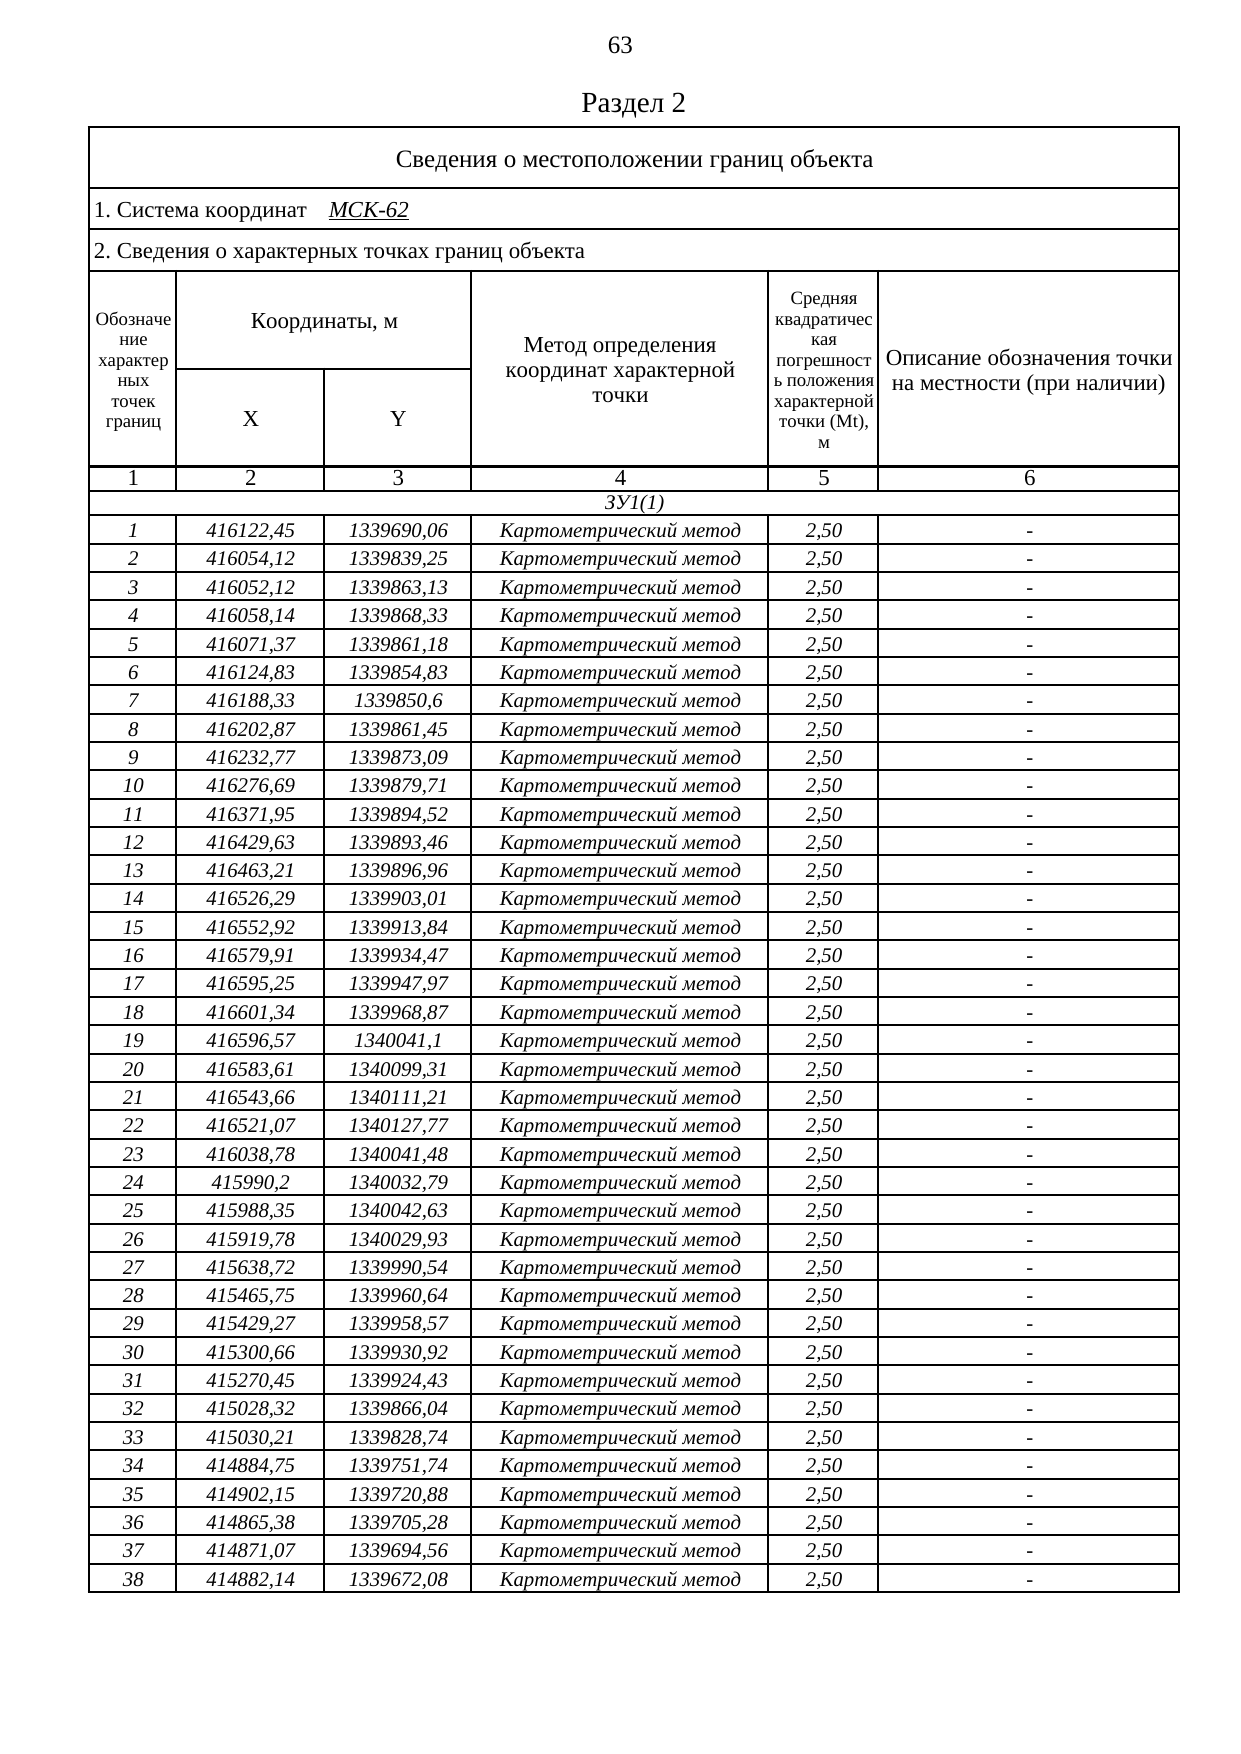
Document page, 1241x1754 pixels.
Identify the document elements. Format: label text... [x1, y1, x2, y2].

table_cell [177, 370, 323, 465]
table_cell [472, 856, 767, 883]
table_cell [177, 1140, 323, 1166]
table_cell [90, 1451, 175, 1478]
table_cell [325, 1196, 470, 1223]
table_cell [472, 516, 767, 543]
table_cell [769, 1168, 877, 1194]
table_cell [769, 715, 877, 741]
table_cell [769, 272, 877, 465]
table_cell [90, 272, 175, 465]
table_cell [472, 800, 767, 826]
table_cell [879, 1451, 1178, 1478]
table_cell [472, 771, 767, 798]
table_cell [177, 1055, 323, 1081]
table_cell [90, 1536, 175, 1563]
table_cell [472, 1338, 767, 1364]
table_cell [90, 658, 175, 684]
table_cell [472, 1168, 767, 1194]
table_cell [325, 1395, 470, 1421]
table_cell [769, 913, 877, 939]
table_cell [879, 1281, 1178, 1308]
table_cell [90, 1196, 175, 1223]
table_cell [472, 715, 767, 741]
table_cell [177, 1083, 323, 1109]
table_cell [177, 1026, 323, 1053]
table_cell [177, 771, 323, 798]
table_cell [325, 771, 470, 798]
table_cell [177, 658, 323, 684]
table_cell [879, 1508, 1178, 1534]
text Раздел 2 [101, 85, 1166, 118]
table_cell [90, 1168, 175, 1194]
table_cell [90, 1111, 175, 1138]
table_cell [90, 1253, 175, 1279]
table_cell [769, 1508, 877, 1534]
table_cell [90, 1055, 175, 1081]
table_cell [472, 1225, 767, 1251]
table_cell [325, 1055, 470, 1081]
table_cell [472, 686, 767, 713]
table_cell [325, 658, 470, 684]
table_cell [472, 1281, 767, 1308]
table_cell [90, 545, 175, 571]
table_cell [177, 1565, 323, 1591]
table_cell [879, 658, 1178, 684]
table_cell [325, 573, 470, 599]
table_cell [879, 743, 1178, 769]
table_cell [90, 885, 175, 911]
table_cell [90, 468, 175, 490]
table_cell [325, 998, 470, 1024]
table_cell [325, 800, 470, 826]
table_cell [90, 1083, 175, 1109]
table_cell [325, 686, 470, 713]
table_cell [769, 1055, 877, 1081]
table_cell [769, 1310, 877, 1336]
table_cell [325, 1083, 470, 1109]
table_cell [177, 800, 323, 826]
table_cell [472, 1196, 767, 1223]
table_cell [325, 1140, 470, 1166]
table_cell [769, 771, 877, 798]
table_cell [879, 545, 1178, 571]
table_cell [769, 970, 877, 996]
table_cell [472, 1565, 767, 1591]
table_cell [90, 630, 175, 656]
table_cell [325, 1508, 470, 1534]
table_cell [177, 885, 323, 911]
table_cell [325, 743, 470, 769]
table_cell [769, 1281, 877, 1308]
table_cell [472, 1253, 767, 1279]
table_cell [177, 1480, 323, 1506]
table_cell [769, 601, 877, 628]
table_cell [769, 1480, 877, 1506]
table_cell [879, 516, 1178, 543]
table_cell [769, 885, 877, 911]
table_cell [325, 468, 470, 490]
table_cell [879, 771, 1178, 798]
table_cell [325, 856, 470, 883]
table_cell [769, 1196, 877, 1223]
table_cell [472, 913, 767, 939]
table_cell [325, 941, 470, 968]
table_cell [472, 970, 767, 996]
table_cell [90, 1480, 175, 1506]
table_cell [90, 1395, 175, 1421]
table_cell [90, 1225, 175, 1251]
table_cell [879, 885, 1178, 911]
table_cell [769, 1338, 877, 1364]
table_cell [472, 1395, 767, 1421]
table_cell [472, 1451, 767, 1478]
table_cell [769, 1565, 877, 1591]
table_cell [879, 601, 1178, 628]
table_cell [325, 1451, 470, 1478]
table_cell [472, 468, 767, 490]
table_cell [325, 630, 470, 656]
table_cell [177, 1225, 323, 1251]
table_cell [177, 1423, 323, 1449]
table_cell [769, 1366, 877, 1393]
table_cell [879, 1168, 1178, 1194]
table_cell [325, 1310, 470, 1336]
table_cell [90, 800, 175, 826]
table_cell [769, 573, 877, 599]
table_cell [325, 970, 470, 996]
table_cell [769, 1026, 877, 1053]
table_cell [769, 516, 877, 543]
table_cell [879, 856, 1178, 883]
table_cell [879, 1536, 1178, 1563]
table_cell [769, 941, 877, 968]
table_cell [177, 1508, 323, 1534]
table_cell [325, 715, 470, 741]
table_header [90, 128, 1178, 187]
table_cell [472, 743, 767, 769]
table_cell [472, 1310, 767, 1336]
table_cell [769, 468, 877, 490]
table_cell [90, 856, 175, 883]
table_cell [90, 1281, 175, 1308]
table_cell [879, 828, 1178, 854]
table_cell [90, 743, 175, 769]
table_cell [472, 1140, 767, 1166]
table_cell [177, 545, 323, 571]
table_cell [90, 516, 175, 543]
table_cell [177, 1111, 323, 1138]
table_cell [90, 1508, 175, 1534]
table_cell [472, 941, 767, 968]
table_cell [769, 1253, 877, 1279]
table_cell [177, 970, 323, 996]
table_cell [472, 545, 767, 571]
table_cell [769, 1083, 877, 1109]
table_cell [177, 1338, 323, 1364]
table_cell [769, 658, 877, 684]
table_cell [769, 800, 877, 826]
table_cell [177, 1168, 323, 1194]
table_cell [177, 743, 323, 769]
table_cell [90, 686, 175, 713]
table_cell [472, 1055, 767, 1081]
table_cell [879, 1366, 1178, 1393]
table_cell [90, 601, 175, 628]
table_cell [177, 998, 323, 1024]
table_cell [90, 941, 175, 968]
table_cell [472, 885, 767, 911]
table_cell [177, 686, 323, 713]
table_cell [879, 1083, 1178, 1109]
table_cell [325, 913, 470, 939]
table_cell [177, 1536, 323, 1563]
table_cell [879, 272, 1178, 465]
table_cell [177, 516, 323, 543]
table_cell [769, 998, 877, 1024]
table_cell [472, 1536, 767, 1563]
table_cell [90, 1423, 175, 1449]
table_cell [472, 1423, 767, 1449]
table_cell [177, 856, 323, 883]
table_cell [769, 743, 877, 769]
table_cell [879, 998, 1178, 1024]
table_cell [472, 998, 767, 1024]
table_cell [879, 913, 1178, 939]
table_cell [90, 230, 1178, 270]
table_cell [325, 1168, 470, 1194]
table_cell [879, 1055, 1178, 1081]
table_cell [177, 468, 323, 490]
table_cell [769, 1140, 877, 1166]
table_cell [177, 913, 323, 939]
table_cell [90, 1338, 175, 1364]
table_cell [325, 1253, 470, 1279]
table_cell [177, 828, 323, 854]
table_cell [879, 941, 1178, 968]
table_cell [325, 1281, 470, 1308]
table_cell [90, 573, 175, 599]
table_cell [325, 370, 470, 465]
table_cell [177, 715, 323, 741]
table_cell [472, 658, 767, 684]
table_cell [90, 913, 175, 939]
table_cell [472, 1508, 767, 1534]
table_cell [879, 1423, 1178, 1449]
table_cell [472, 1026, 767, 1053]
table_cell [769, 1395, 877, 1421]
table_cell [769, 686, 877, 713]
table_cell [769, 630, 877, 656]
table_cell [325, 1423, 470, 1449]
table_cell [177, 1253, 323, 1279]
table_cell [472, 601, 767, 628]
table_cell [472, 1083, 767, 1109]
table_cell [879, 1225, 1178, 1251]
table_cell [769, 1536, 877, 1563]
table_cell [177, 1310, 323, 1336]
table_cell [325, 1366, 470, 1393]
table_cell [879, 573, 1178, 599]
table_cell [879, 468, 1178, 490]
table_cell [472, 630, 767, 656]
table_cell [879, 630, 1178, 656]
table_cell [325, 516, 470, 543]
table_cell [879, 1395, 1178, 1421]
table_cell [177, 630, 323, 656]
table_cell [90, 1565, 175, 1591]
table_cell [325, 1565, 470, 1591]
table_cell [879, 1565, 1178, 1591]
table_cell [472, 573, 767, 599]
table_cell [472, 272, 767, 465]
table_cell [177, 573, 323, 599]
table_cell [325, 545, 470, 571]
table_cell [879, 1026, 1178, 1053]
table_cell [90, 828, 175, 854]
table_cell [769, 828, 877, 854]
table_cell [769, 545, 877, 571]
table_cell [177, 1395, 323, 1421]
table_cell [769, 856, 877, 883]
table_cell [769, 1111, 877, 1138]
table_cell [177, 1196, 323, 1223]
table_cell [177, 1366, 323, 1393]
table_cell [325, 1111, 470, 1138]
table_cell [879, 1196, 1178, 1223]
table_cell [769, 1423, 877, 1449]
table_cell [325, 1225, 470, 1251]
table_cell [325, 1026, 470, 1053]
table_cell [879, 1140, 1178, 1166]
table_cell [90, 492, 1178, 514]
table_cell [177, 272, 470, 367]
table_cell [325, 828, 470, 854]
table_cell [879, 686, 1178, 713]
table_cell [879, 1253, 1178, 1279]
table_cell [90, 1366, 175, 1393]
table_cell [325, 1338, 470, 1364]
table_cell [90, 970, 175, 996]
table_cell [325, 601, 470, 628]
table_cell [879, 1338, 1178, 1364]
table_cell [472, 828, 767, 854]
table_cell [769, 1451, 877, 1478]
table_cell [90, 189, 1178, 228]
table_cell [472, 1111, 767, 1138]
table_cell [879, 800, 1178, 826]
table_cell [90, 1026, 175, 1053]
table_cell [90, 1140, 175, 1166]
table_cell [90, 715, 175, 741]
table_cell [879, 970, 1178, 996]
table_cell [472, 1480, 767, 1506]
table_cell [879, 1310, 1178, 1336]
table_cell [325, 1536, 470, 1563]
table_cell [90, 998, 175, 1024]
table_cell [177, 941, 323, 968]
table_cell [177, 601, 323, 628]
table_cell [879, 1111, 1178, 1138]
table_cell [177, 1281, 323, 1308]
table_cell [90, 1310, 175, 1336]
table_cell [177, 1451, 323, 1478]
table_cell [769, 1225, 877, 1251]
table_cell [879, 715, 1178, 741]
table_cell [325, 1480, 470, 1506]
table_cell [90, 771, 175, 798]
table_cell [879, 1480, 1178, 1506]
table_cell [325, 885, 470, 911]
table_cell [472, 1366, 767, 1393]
